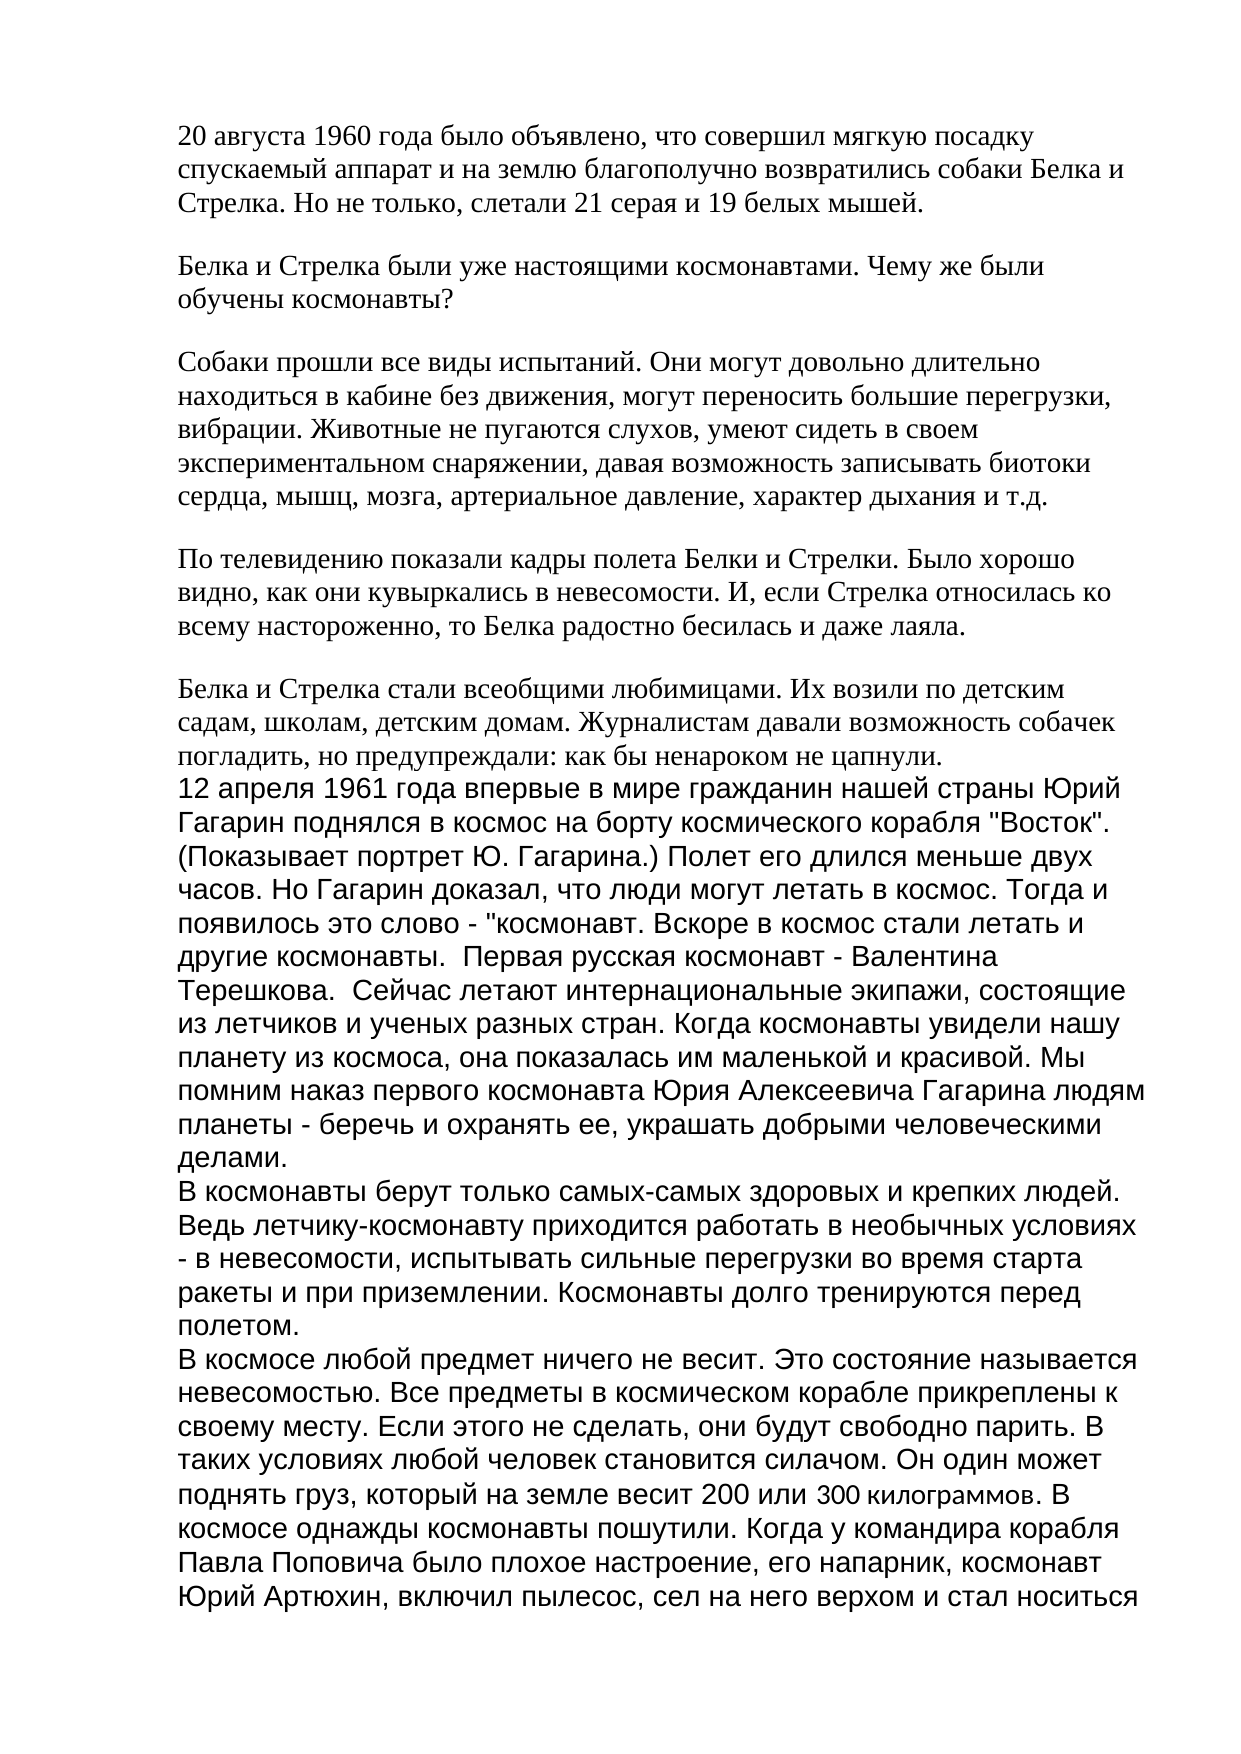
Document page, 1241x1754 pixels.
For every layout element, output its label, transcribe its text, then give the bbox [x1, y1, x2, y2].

text 20 августа 1960 года было объявлено, что совершил мягкую посадку спускаемый аппарат и на землю благополучно возвратились собаки Белка и Стрелка. Но не только, слетали 21 серая и 19 белых мышей. [177, 118, 1152, 219]
text По телевидению показали кадры полета Белки и Стрелки. Было хорошо видно, как они кувыркались в невесомости. И, если Стрелка относилась ко всему настороженно, то Белка радостно бесилась и даже лаяла. [177, 541, 1152, 642]
text Белка и Стрелка были уже настоящими космонавтами. Чему же были обучены космонавты? [177, 248, 1152, 315]
text Собаки прошли все виды испытаний. Они могут довольно длительно находиться в кабине без движения, могут переносить большие перегрузки, вибрации. Животные не пугаются слухов, умеют сидеть в своем экспериментальном снаряжении, давая возможность записывать биотоки сердца, мышц, мозга, артериальное давление, характер дыхания и т.д. [177, 344, 1152, 512]
